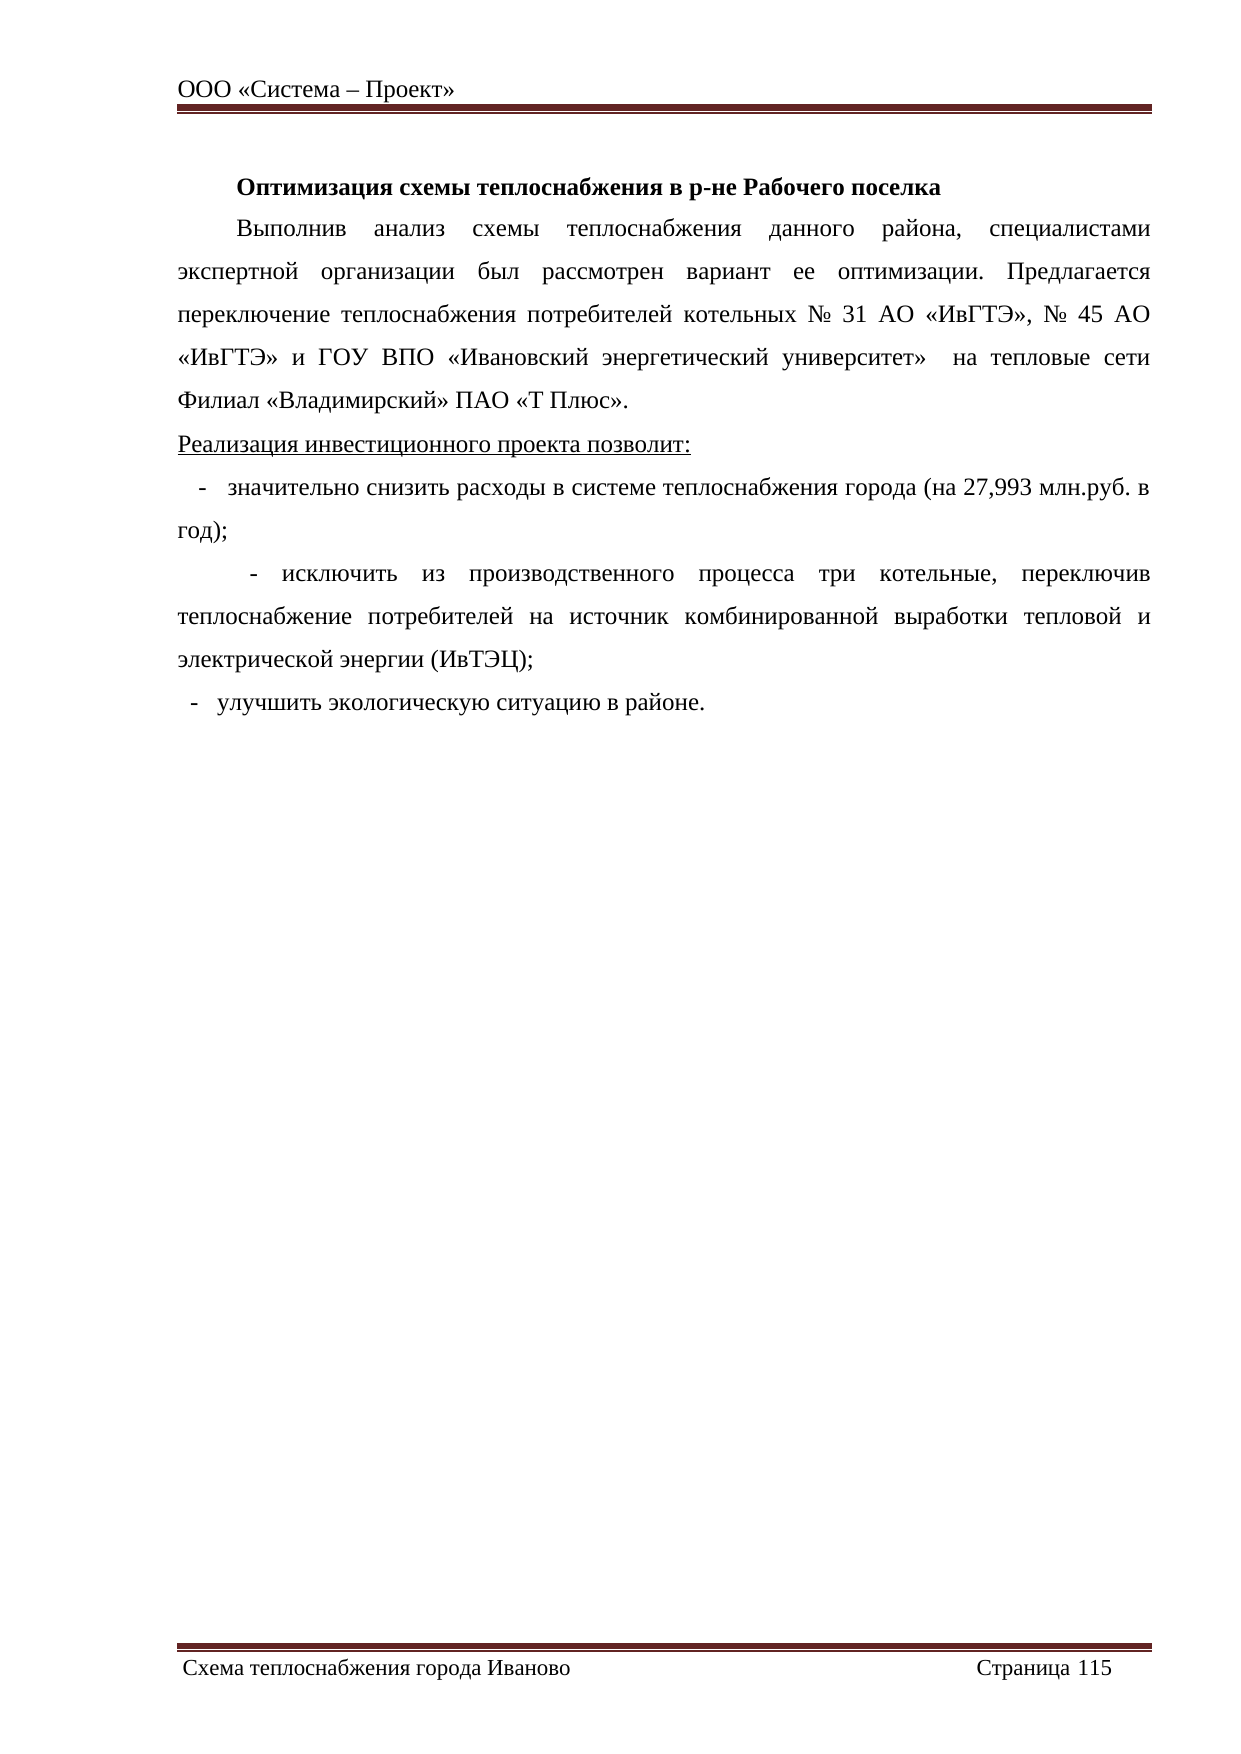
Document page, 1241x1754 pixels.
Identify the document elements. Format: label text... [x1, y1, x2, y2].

text - исключить из производственного процесса три котельные, переключив теплоснабжение потребителей на источник комбинированной выработки тепловой и электрической энергии (ИвТЭЦ); [177, 558, 1152, 673]
text Выполнив анализ схемы теплоснабжения данного района, специалистами экспертной организации был рассмотрен вариант ее оптимизации. Предлагается переключение теплоснабжения потребителей котельных № 31 АО «ИвГТЭ», № 45 АО «ИвГТЭ» и ГОУ ВПО «Ивановский энергетический университет» на тепловые сети Филиал «Владимирский» ПАО «Т Плюс». [177, 213, 1152, 414]
text Оптимизация схемы теплоснабжения в р-не Рабочего поселка [177, 172, 1152, 201]
text - значительно снизить расходы в системе теплоснабжения города (на 27,993 млн.руб. в год); [177, 472, 1152, 544]
text Реализация инвестиционного проекта позволит: [177, 429, 1152, 457]
text - улучшить экологическую ситуацию в районе. [177, 687, 1152, 716]
